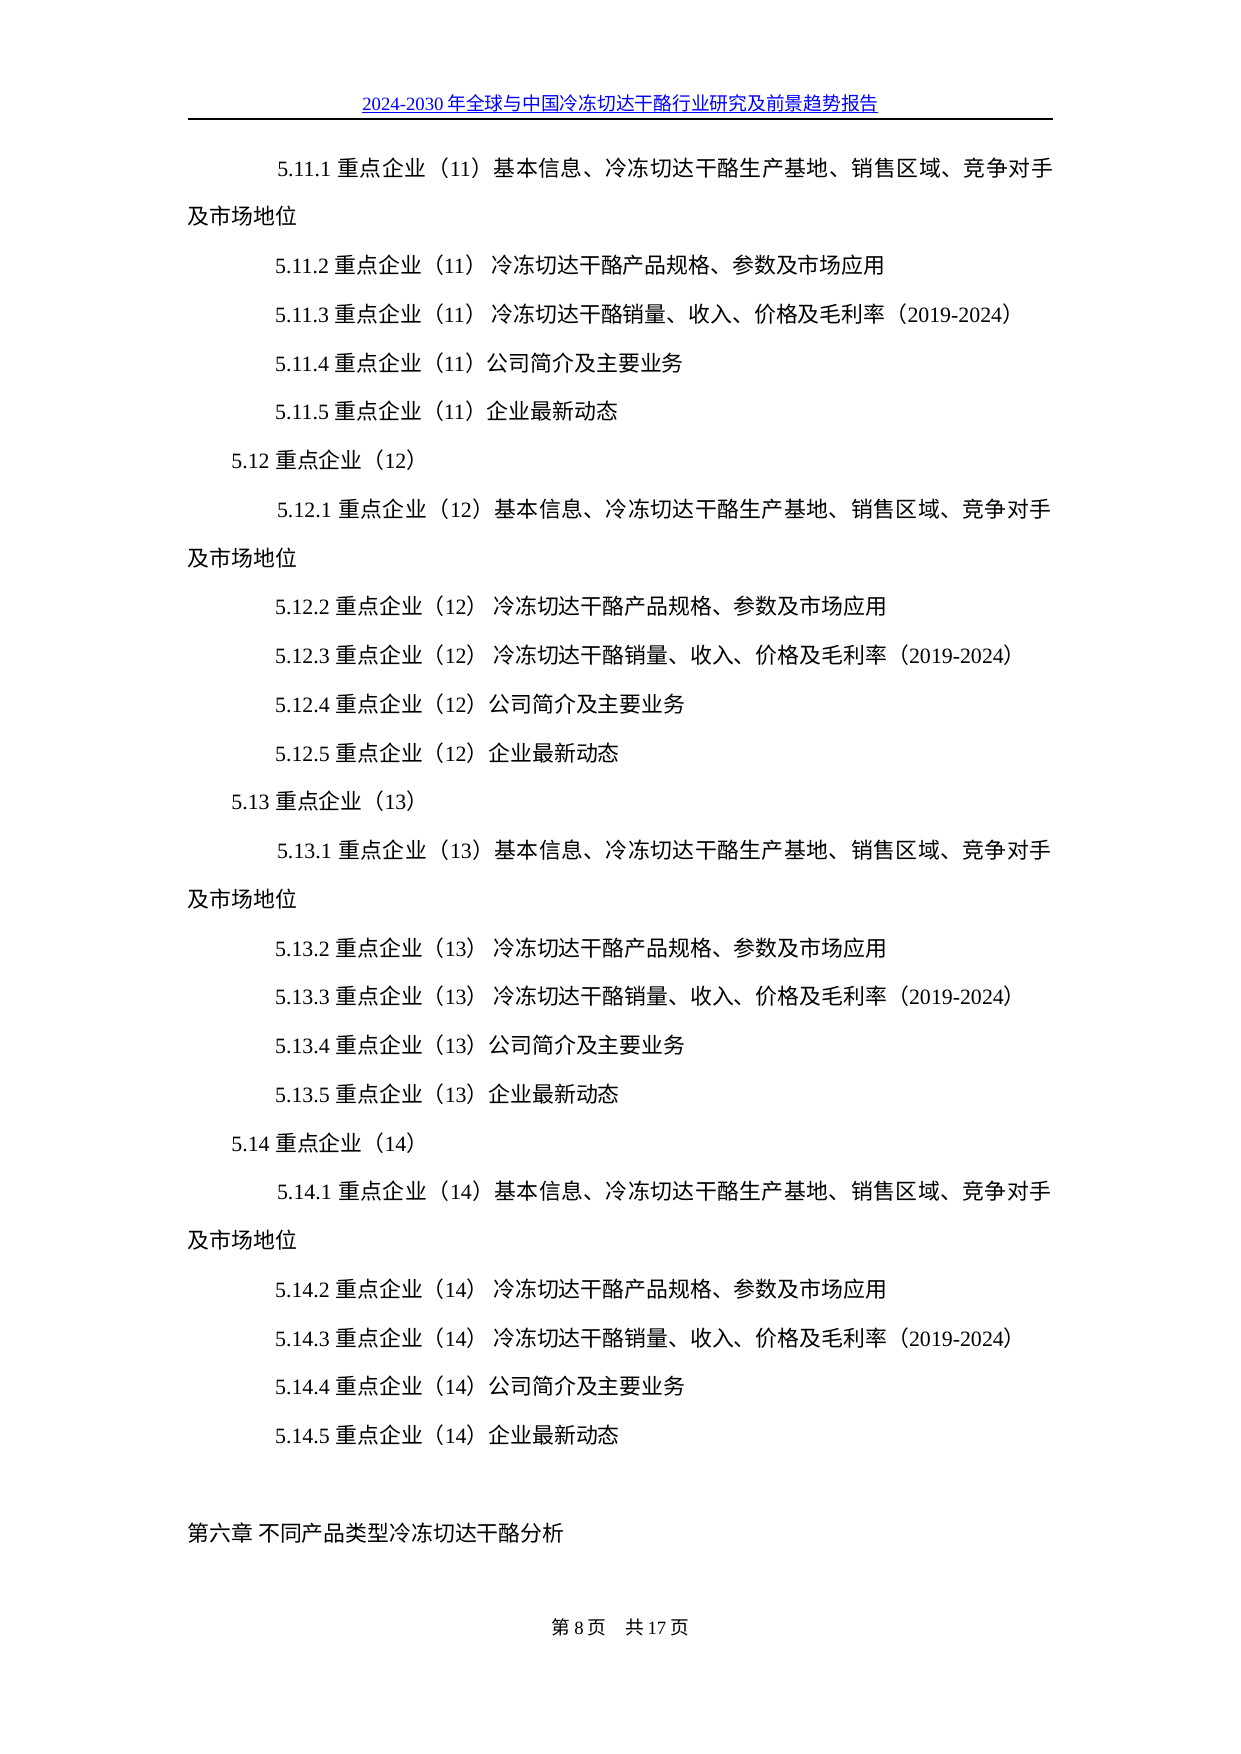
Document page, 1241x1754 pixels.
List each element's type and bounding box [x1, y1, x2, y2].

text [187, 150, 1053, 1548]
